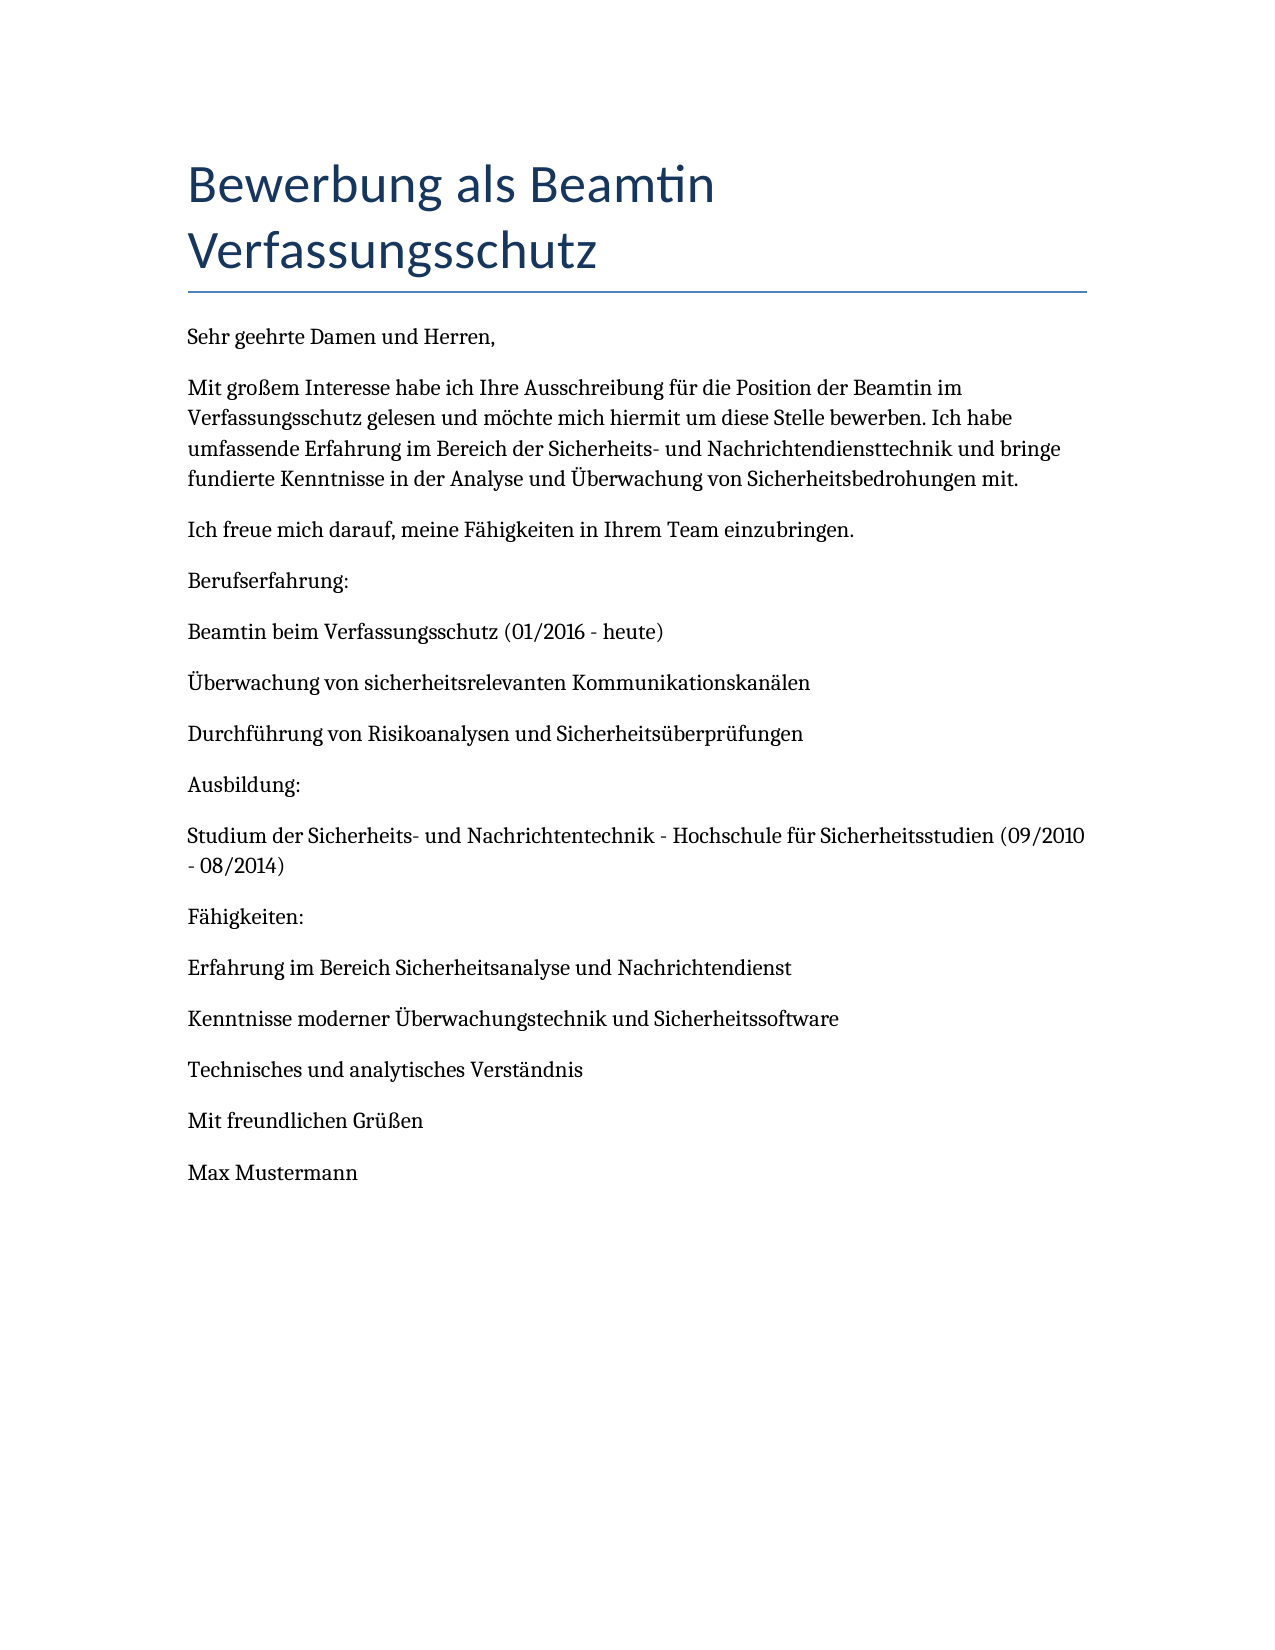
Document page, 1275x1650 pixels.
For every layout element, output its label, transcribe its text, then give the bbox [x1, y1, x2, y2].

text Berufserfahrung: [187, 568, 1087, 594]
text Erfahrung im Bereich Sicherheitsanalyse und Nachrichtendienst [187, 955, 1087, 982]
text Mit großem Interesse habe ich Ihre Ausschreibung für die Position der Beamtin im Verfassungsschutz gelesen und möchte mich hiermit um diese Stelle bewerben. Ich habe umfassende Erfahrung im Bereich der Sicherheits- und Nachrichtendiensttechnik und bringe fundierte Kenntnisse in der Analyse und Überwachung von Sicherheitsbedrohungen mit. [187, 375, 1087, 492]
text Technisches und analytisches Verständnis [187, 1057, 1087, 1084]
text Ausbildung: [187, 772, 1087, 798]
text Ich freue mich darauf, meine Fähigkeiten in Ihrem Team einzubringen. [187, 517, 1087, 543]
text Kenntnisse moderner Überwachungstechnik und Sicherheitssoftware [187, 1006, 1087, 1033]
text Fähigkeiten: [187, 904, 1087, 931]
text Max Mustermann [187, 1159, 1087, 1186]
text Studium der Sicherheits- und Nachrichtentechnik - Hochschule für Sicherheitsstudien (09/2010 - 08/2014) [187, 823, 1087, 879]
title Bewerbung als Beamtin Verfassungsschutz [187, 150, 1087, 293]
text Mit freundlichen Grüßen [187, 1108, 1087, 1135]
text Überwachung von sicherheitsrelevanten Kommunikationskanälen [187, 670, 1087, 696]
text Sehr geehrte Damen und Herren, [187, 324, 1087, 350]
text Beamtin beim Verfassungsschutz (01/2016 - heute) [187, 619, 1087, 645]
text Durchführung von Risikoanalysen und Sicherheitsüberprüfungen [187, 721, 1087, 747]
